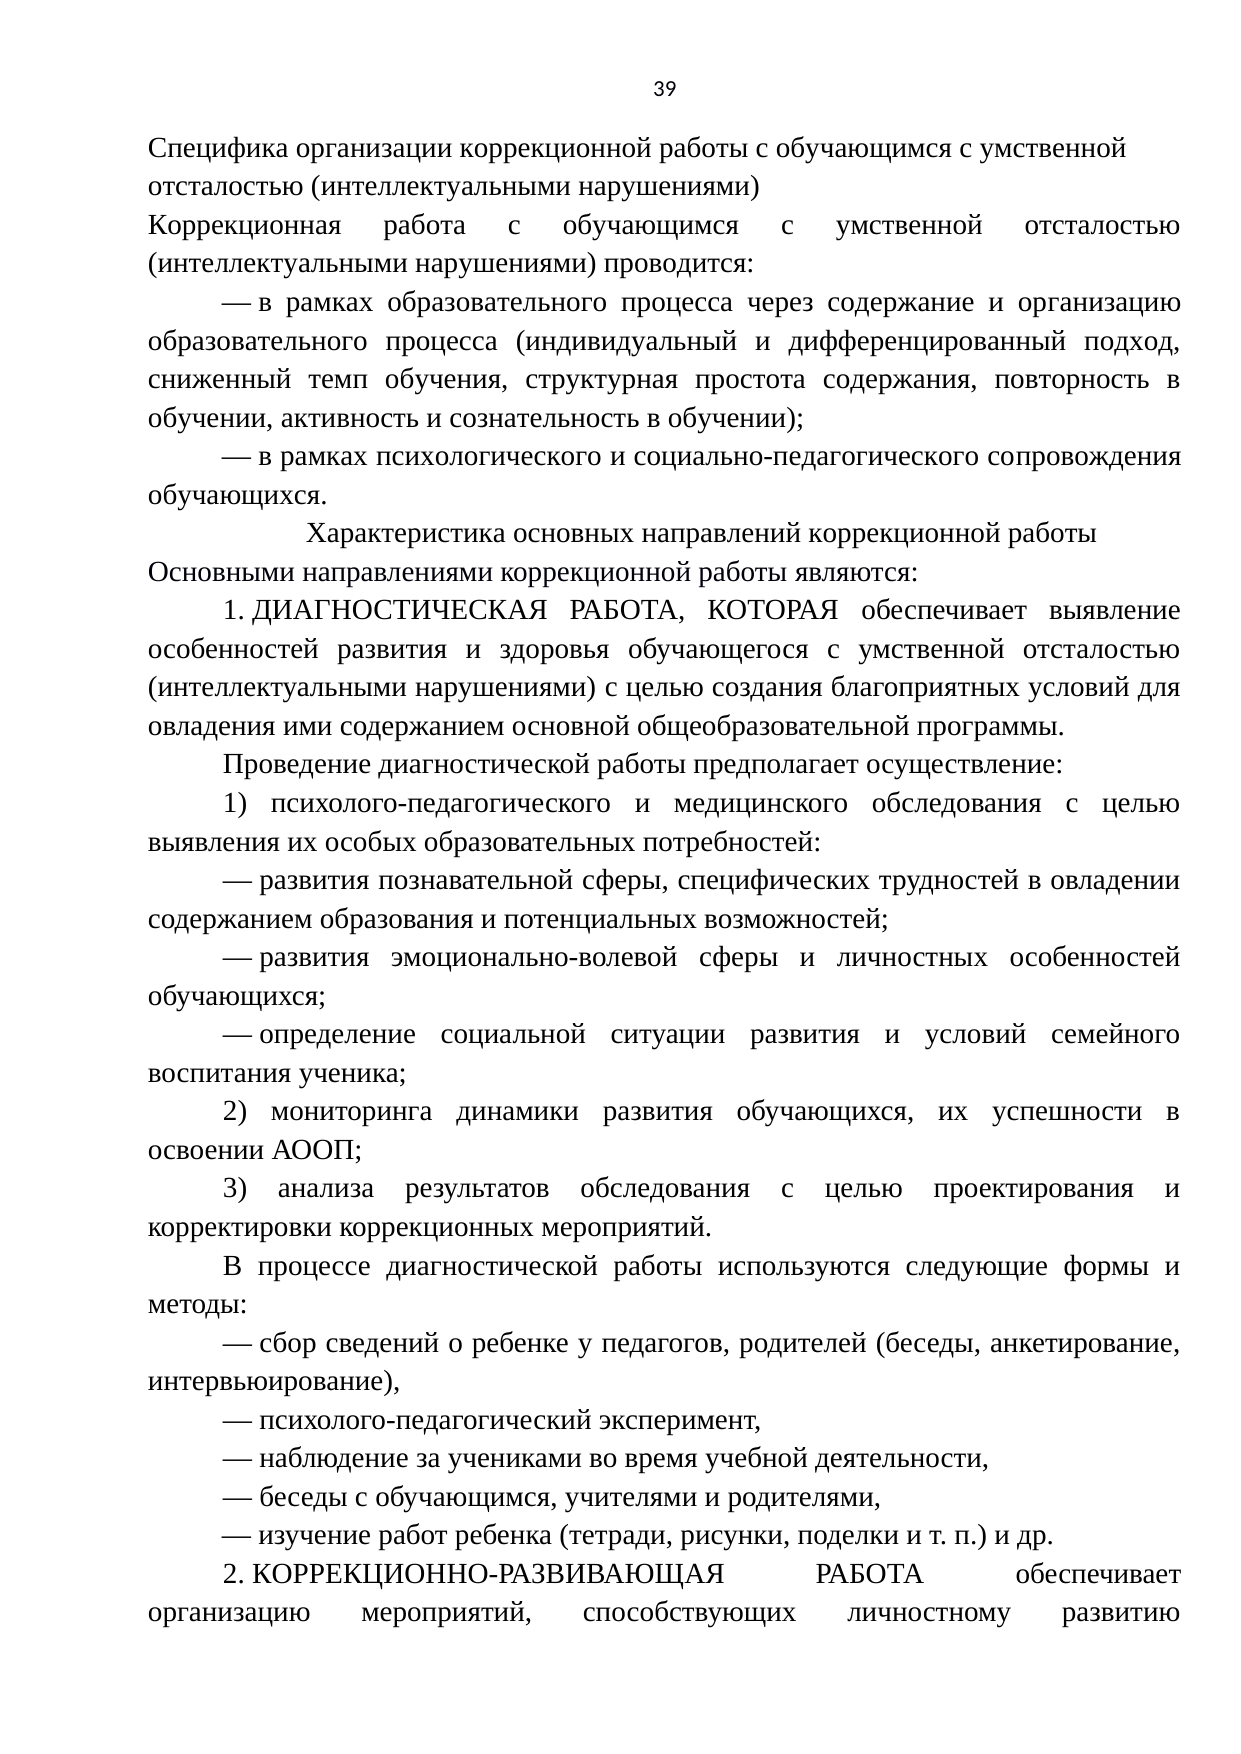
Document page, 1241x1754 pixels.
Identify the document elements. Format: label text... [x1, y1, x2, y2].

text 3) анализа результатов обследования с целью проектирования и корректировки коррекционных мероприятий. [148, 1171, 1181, 1243]
text ― развития познавательной сферы, специфических трудностей в овладении содержанием образования и потенциальных возможностей; [148, 862, 1181, 934]
text В процессе диагностической работы используются следующие формы и методы: [148, 1248, 1181, 1320]
text Специфика организации коррекционной работы с обучающимся с умственной отсталостью (интеллектуальными нарушениями) [148, 130, 1181, 202]
text Основными направлениями коррекционной работы являются: [148, 554, 1181, 587]
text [148, 1556, 1181, 1628]
text ― изучение работ ребенка (тетради, рисунки, поделки и т. п.) и др. [148, 1517, 1181, 1551]
text ― беседы с обучающимся, учителями и родителями, [148, 1479, 1181, 1512]
text ― в рамках психологического и социально-педагогического сопровождения обучающихся. [148, 438, 1181, 510]
text ― развития эмоционально-волевой сферы и личностных особенностей обучающихся; [148, 939, 1181, 1011]
text 1. Диагностическая работа, которая обеспечивает выявление особенностей развития и здоровья обучающегося с умственной отсталостью (интеллектуальными нарушениями) с целью создания благоприятных условий для овладения ими содержанием основной общеобразовательной программы. [148, 592, 1181, 742]
text Коррекционная работа с обучающимся с умственной отсталостью (интеллектуальными нарушениями) проводится: [148, 207, 1181, 279]
text ― в рамках образовательного процесса через содержание и организацию образовательного процесса (индивидуальный и дифференцированный подход, сниженный темп обучения, структурная простота содержания, повторность в обучении, активность и сознательность в обучении); [148, 284, 1181, 433]
text 1) психолого-педагогического и медицинского обследования с целью выявления их особых образовательных потребностей: [148, 785, 1181, 857]
text ― определение социальной ситуации развития и условий семейного воспитания ученика; [148, 1016, 1181, 1088]
text 2) мониторинга динамики развития обучающихся, их успешности в освоении АООП; [148, 1093, 1181, 1166]
text ― сбор сведений о ребенке у педагогов, родителей (беседы, анкетирование, интервьюирование), [148, 1325, 1181, 1397]
text Характеристика основных направлений коррекционной работы [148, 515, 1181, 549]
text ― психолого-педагогический эксперимент, [148, 1402, 1181, 1435]
text ― наблюдение за учениками во время учебной деятельности, [148, 1440, 1181, 1474]
text Проведение диагностической работы предполагает осуществление: [148, 747, 1181, 780]
